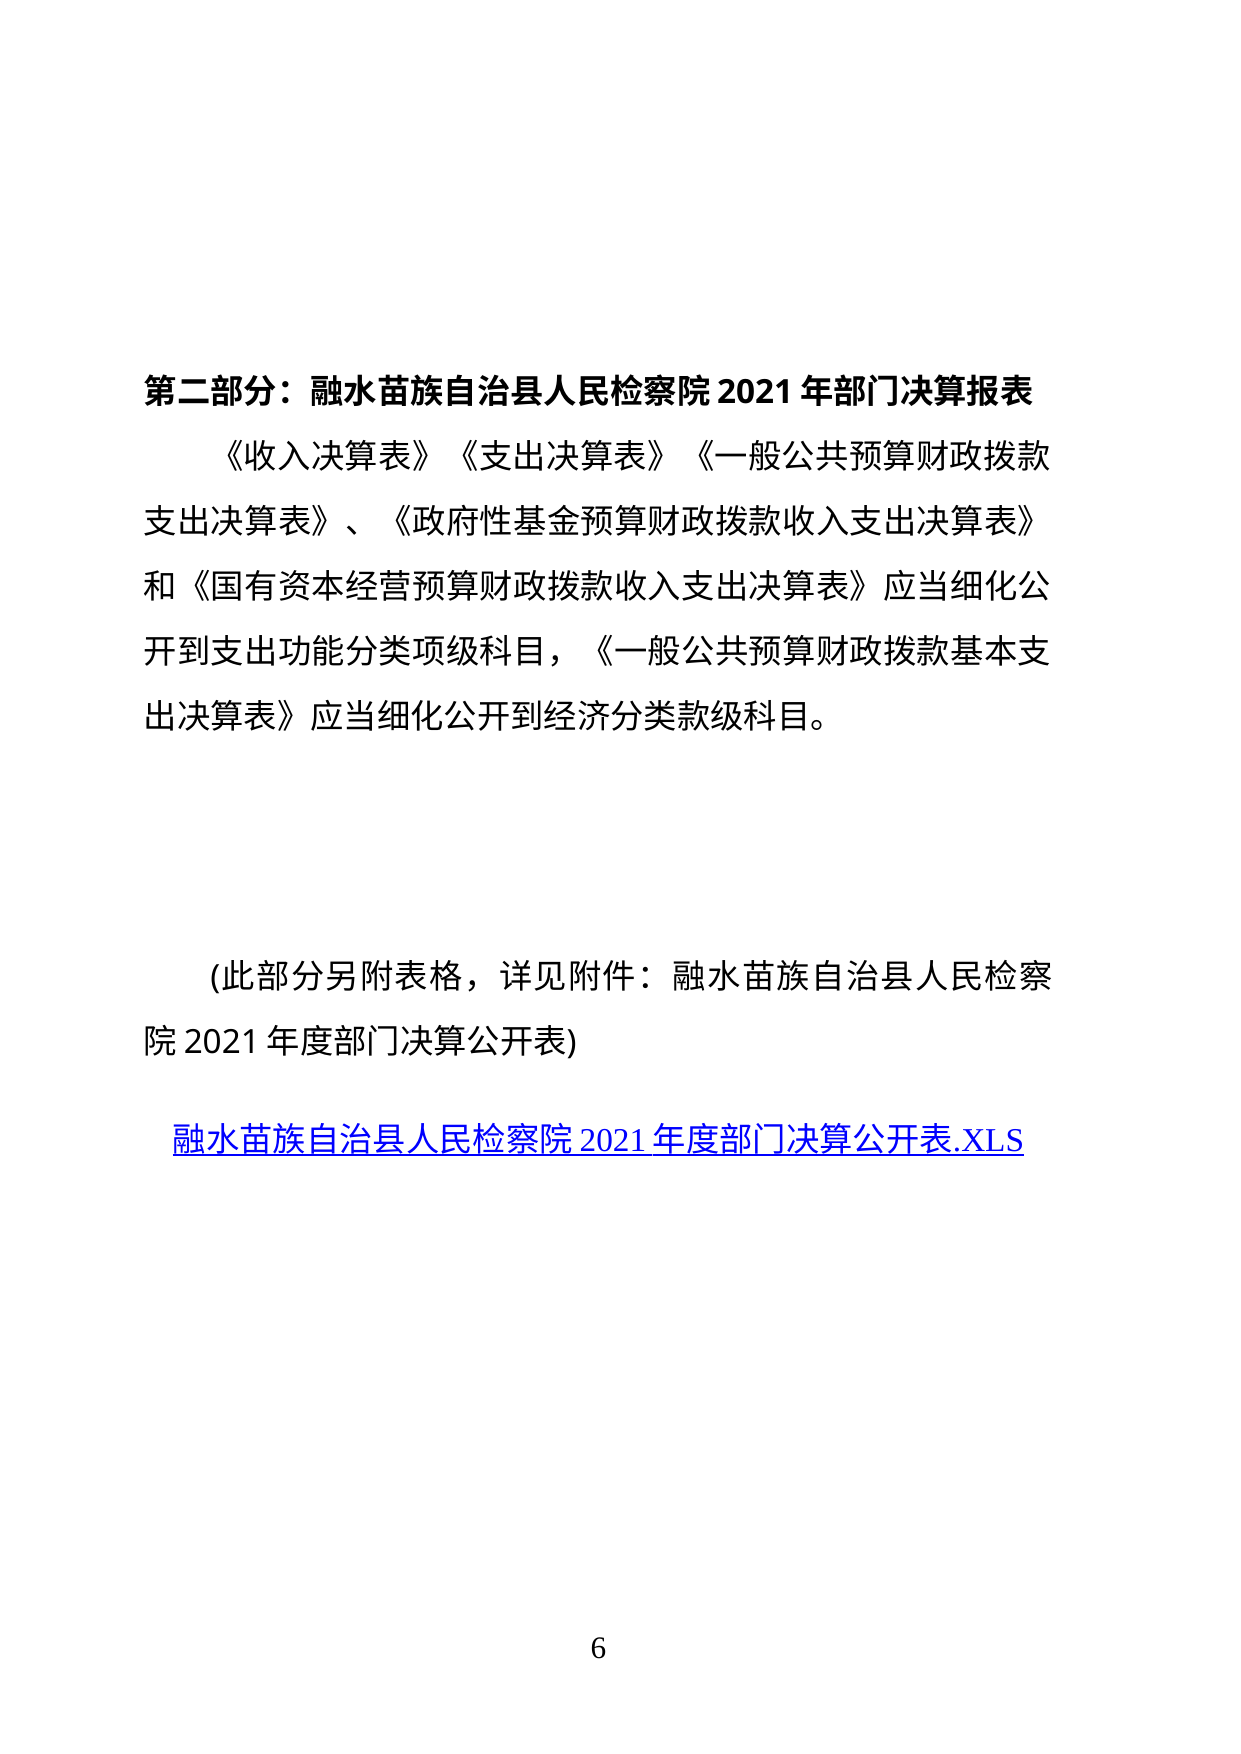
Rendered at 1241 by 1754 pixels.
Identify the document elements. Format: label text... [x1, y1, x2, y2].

text 第二部分：融水苗族自治县人民检察院2021年部门决算报表 [143, 357, 1053, 422]
text 《收入决算表》《支出决算表》《一般公共预算财政拨款支出决算表》、《政府性基金预算财政拨款收入支出决算表》和《国有资本经营预算财政拨款收入支出决算表》应当细化公开到支出功能分类项级科目，《一般公共预算财政拨款基本支出决算表》应当细化公开到经济分类款级科目。 [143, 422, 1053, 747]
text (此部分另附表格，详见附件：融水苗族自治县人民检察院2021年度部门决算公开表) [143, 942, 1053, 1072]
text 融水苗族自治县人民检察院2021年度部门决算公开表.XLS [143, 1104, 1053, 1169]
